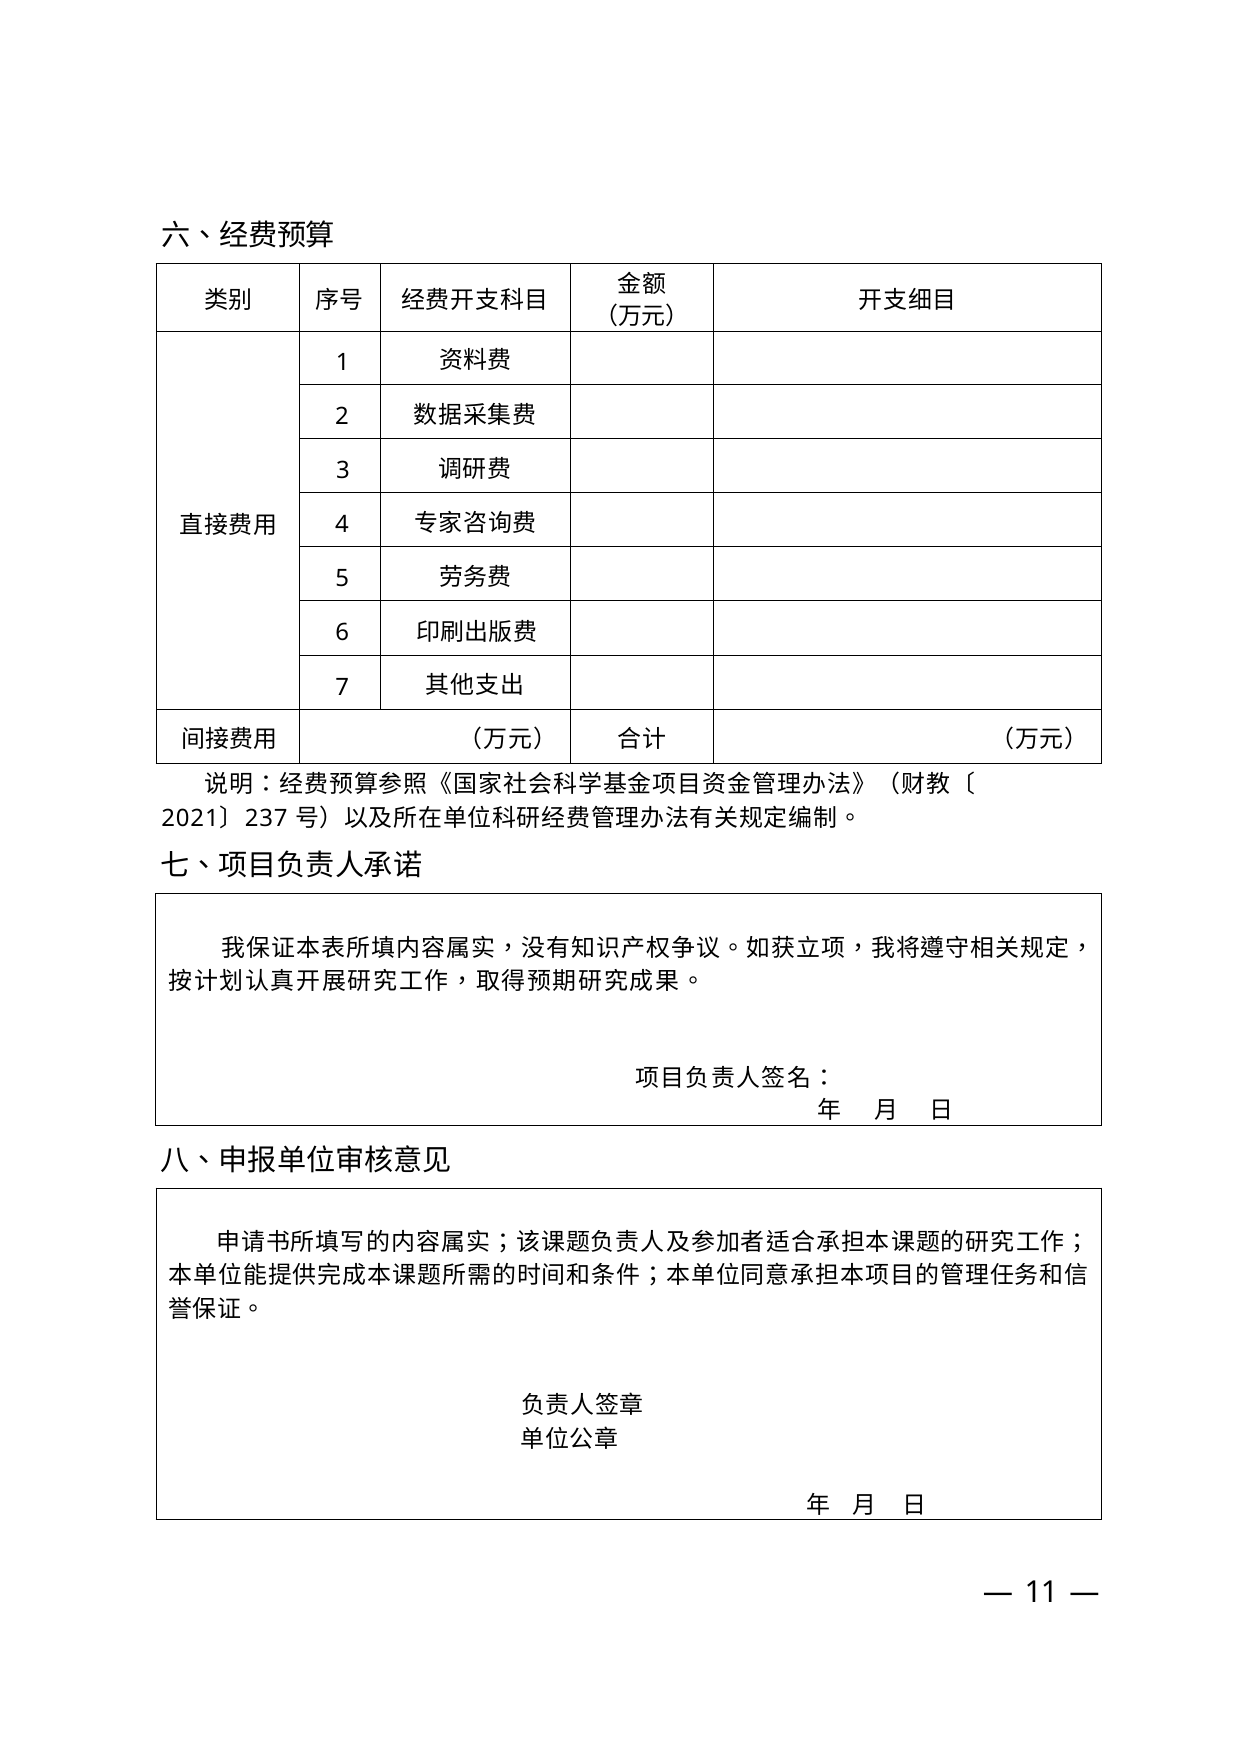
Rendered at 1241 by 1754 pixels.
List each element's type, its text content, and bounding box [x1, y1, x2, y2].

table_cell [571, 493, 713, 546]
table_cell 印刷出版费 [381, 601, 570, 654]
table_cell 5 [300, 547, 380, 600]
table_cell 6 [300, 601, 380, 654]
table_cell [714, 656, 1101, 709]
table_cell 4 [300, 493, 380, 546]
text 七、项目负责人承诺 [160, 847, 1102, 883]
table_header 开支细目 [714, 264, 1101, 331]
table_cell （万元） [300, 710, 570, 763]
table_cell 其他支出 [381, 656, 570, 709]
table_cell [714, 547, 1101, 600]
table_cell [571, 439, 713, 492]
table_cell [571, 601, 713, 654]
table_header 经费开支科目 [381, 264, 570, 331]
table_header 序号 [300, 264, 380, 331]
table_cell 调研费 [381, 439, 570, 492]
table_header 类别 [157, 264, 299, 331]
table_cell 劳务费 [381, 547, 570, 600]
text 八、申报单位审核意见 [161, 1141, 1102, 1177]
table_cell 1 [300, 332, 380, 384]
table_cell 间接费用 [157, 710, 299, 763]
table_cell 资料费 [381, 332, 570, 384]
table_cell [714, 439, 1101, 492]
table_cell [714, 332, 1101, 384]
text 六、经费预算 [161, 216, 1102, 253]
table_cell [571, 385, 713, 438]
table_cell 数据采集费 [381, 385, 570, 438]
table_cell 直接费用 [157, 332, 299, 709]
table_header 申请书所填写的内容属实；该课题负责人及参加者适合承担本课题的研究工作； 本单位能提供完成本课题所需的时间和条件；本单位同意承担本项目的管理任务和信 誉保证。 负责人签章 单位公章 年 月 日 [157, 1189, 1101, 1519]
table_cell （万元） [714, 710, 1101, 763]
table_cell 7 [300, 656, 380, 709]
table_cell [714, 493, 1101, 546]
table_header 我保证本表所填内容属实，没有知识产权争议。如获立项，我将遵守相关规定， 按计划认真开展研究工作，取得预期研究成果。 项目负责人签名： 年 月 日 [156, 894, 1101, 1124]
table_header 金额 （万元） [571, 264, 713, 331]
table_cell 3 [300, 439, 380, 492]
table_cell 合计 [571, 710, 713, 763]
text 说明：经费预算参照《国家社会科学基金项目资金管理办法》（财教〔 2021〕237 号）以及所在单位科研经费管理办法有关规定编制。 [161, 767, 1100, 833]
table_cell [571, 332, 713, 384]
table_cell 专家咨询费 [381, 493, 570, 546]
table_cell 2 [300, 385, 380, 438]
table_cell [714, 385, 1101, 438]
table_cell [571, 656, 713, 709]
table_cell [571, 547, 713, 600]
table_cell [714, 601, 1101, 654]
